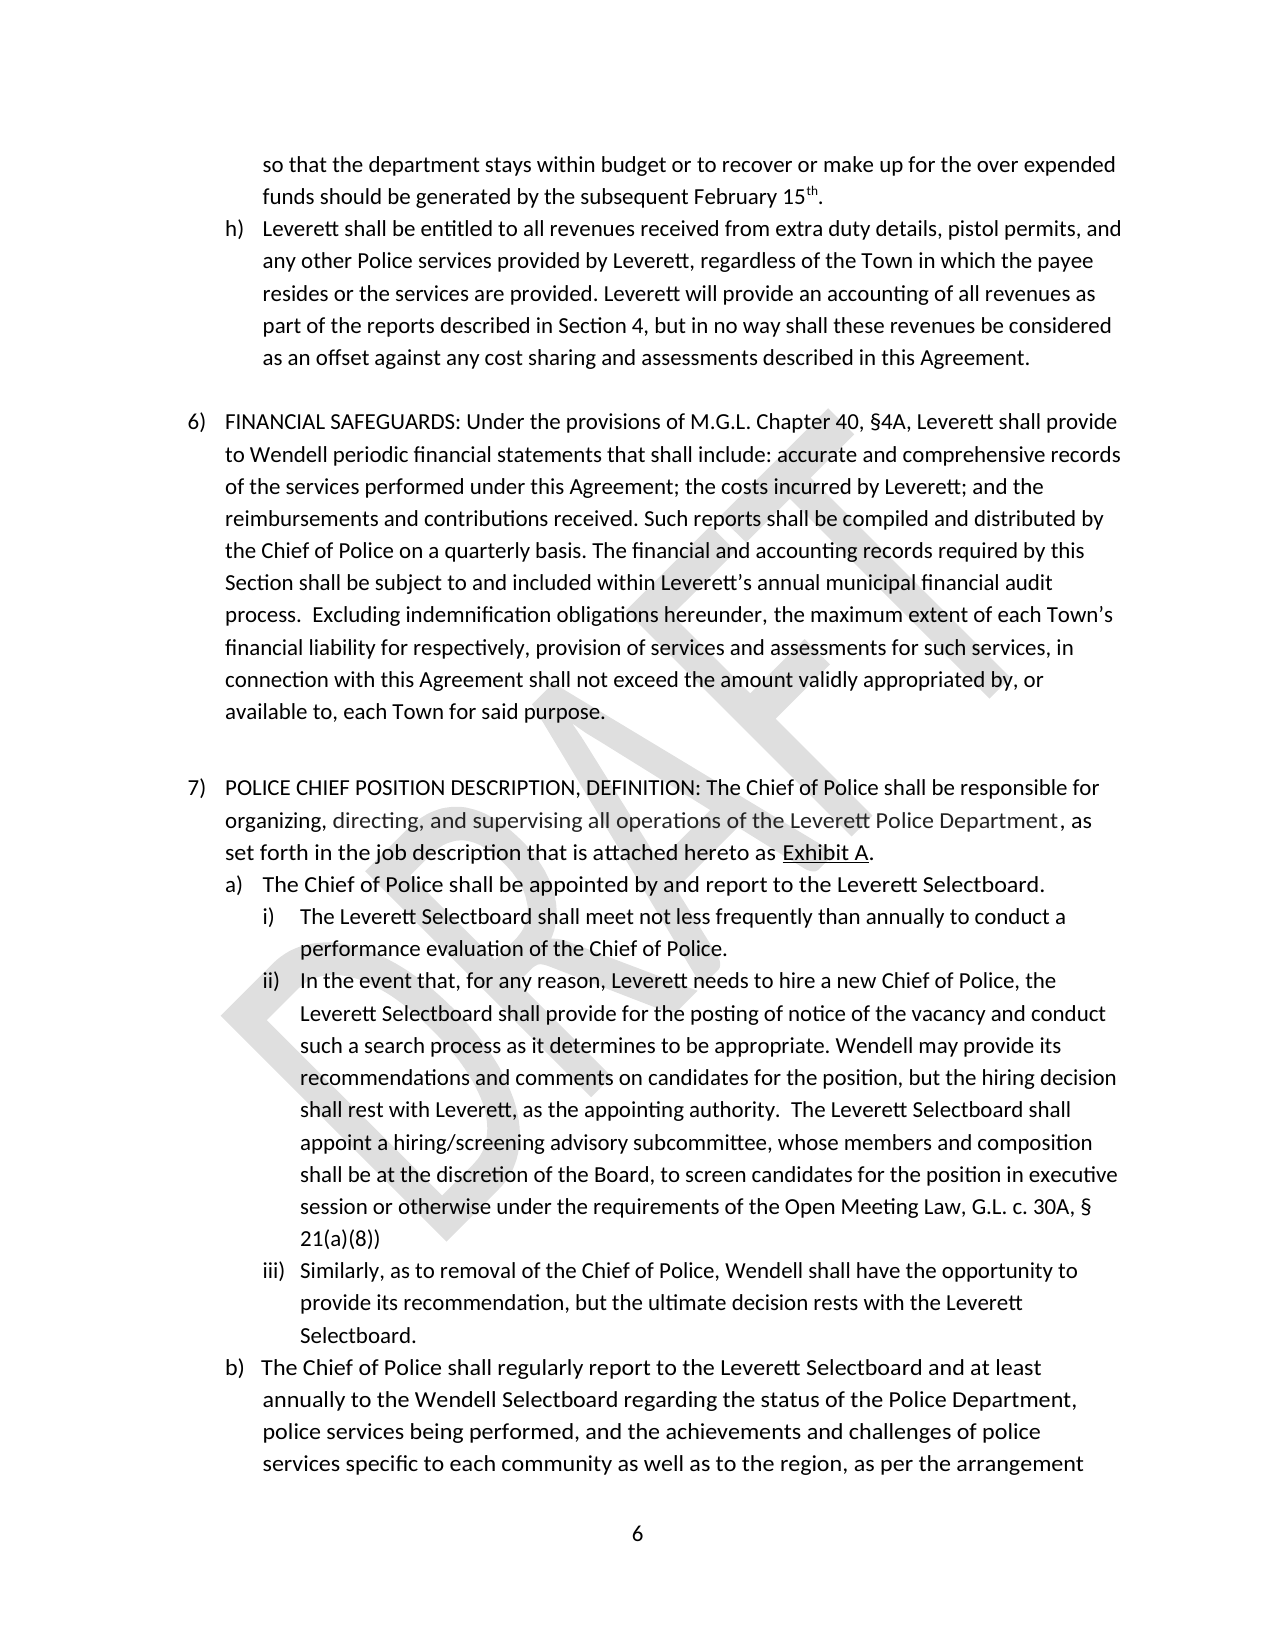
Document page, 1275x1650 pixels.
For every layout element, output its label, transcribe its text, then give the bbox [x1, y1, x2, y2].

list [225, 1353, 1125, 1477]
list The Chief of Police shall be appointed by and report to the Leverett Selectboard. [225, 870, 1125, 898]
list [225, 150, 1125, 210]
list The Leverett Selectboard shall meet not less frequently than annually to conduct a performance evaluation of the Chief of Police. [262, 902, 1125, 962]
list Similarly, as to removal of the Chief of Police, Wendell shall have the opportunity to provide its recommendation, but the ultimate decision rests with the Leverett Selectboard. [262, 1256, 1125, 1349]
list FINANCIAL SAFEGUARDS: Under the provisions of M.G.L. Chapter 40, §4A, Leverett shall provide to Wendell periodic financial statements that shall include: accurate and comprehensive records of the services performed under this Agreement; the costs incurred by Leverett; and the reimbursements and contributions received. Such reports shall be compiled and distributed by the Chief of Police on a quarterly basis. The financial and accounting records required by this Section shall be subject to and included within Leverett’s annual municipal financial audit process. Excluding indemnification obligations hereunder, the maximum extent of each Town’s financial liability for respectively, provision of services and assessments for such services, in connection with this Agreement shall not exceed the amount validly appropriated by, or available to, each Town for said purpose. [187, 407, 1125, 725]
list POLICE CHIEF POSITION DESCRIPTION, DEFINITION: The Chief of Police shall be responsible for organizing, directing, and supervising all operations of the Leverett Police Department, as set forth in the job description that is attached hereto as Exhibit A. [187, 773, 1125, 866]
list Leverett shall be entitled to all revenues received from extra duty details, pistol permits, and any other Police services provided by Leverett, regardless of the Town in which the payee resides or the services are provided. Leverett will provide an accounting of all revenues as part of the reports described in Section 4, but in no way shall these revenues be considered as an offset against any cost sharing and assessments described in this Agreement. [225, 214, 1125, 371]
list In the event that, for any reason, Leverett needs to hire a new Chief of Police, the Leverett Selectboard shall provide for the posting of notice of the vacancy and conduct such a search process as it determines to be appropriate. Wendell may provide its recommendations and comments on candidates for the position, but the hiring decision shall rest with Leverett, as the appointing authority. The Leverett Selectboard shall appoint a hiring/screening advisory subcommittee, whose members and composition shall be at the discretion of the Board, to screen candidates for the position in executive session or otherwise under the requirements of the Open Meeting Law, G.L. c. 30A, § 21(a)(8)) [262, 967, 1125, 1252]
